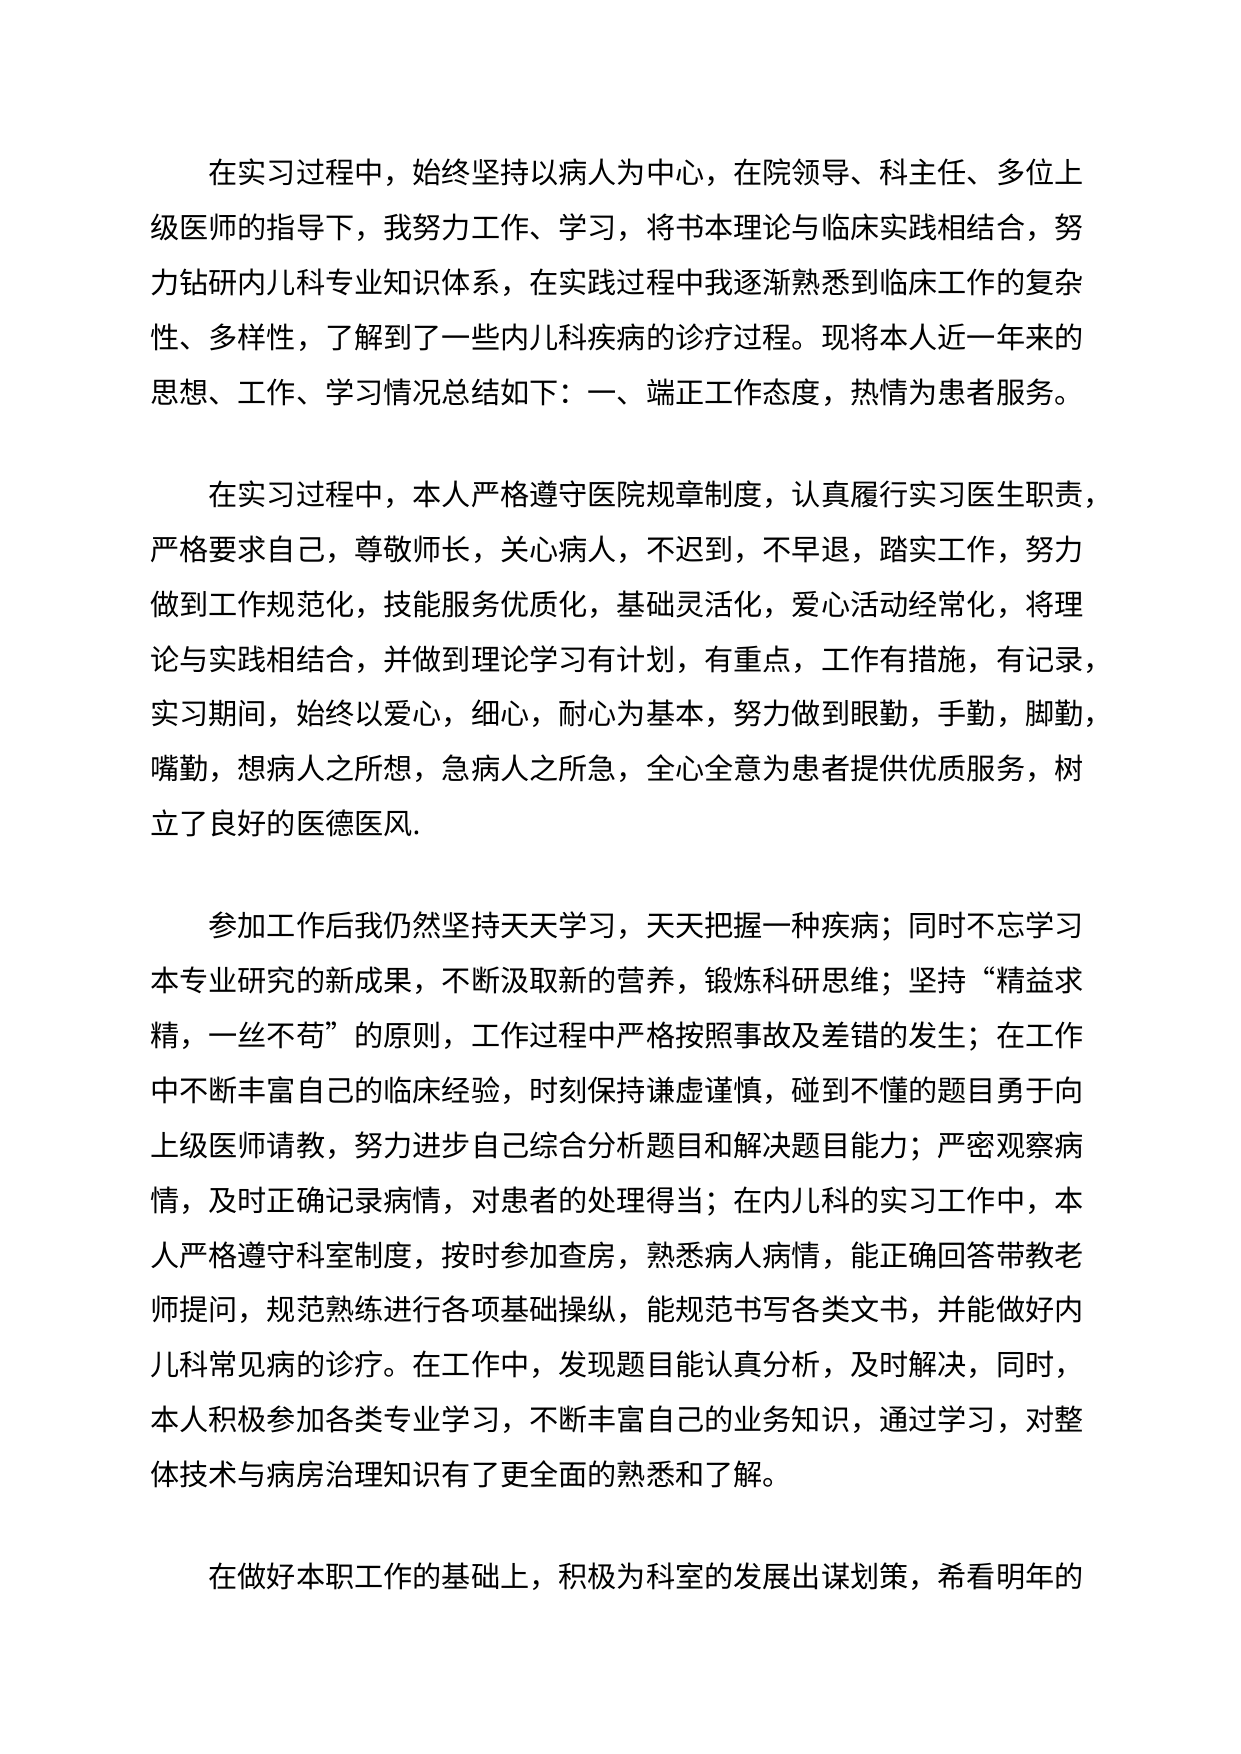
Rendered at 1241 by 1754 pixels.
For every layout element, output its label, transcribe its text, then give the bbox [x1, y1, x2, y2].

text 在实习过程中，始终坚持以病人为中心，在院领导、科主任、多位上级医师的指导下，我努力工作、学习，将书本理论与临床实践相结合，努力钻研内儿科专业知识体系，在实践过程中我逐渐熟悉到临床工作的复杂性、多样性，了解到了一些内儿科疾病的诊疗过程。现将本人近一年来的思想、工作、学习情况总结如下：一、端正工作态度，热情为患者服务。 [150, 150, 1090, 412]
text 在实习过程中，本人严格遵守医院规章制度，认真履行实习医生职责，严格要求自己，尊敬师长，关心病人，不迟到，不早退，踏实工作，努力做到工作规范化，技能服务优质化，基础灵活化，爱心活动经常化，将理论与实践相结合，并做到理论学习有计划，有重点，工作有措施，有记录，实习期间，始终以爱心，细心，耐心为基本，努力做到眼勤，手勤，脚勤，嘴勤，想病人之所想，急病人之所急，全心全意为患者提供优质服务，树立了良好的医德医风. [150, 471, 1090, 843]
text 参加工作后我仍然坚持天天学习，天天把握一种疾病；同时不忘学习本专业研究的新成果，不断汲取新的营养，锻炼科研思维；坚持“精益求精，一丝不苟”的原则，工作过程中严格按照事故及差错的发生；在工作中不断丰富自己的临床经验，时刻保持谦虚谨慎，碰到不懂的题目勇于向上级医师请教，努力进步自己综合分析题目和解决题目能力；严密观察病情，及时正确记录病情，对患者的处理得当；在内儿科的实习工作中，本人严格遵守科室制度，按时参加查房，熟悉病人病情，能正确回答带教老师提问，规范熟练进行各项基础操纵，能规范书写各类文书，并能做好内儿科常见病的诊疗。在工作中，发现题目能认真分析，及时解决，同时，本人积极参加各类专业学习，不断丰富自己的业务知识，通过学习，对整体技术与病房治理知识有了更全面的熟悉和了解。 [150, 903, 1090, 1494]
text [150, 1553, 1090, 1596]
